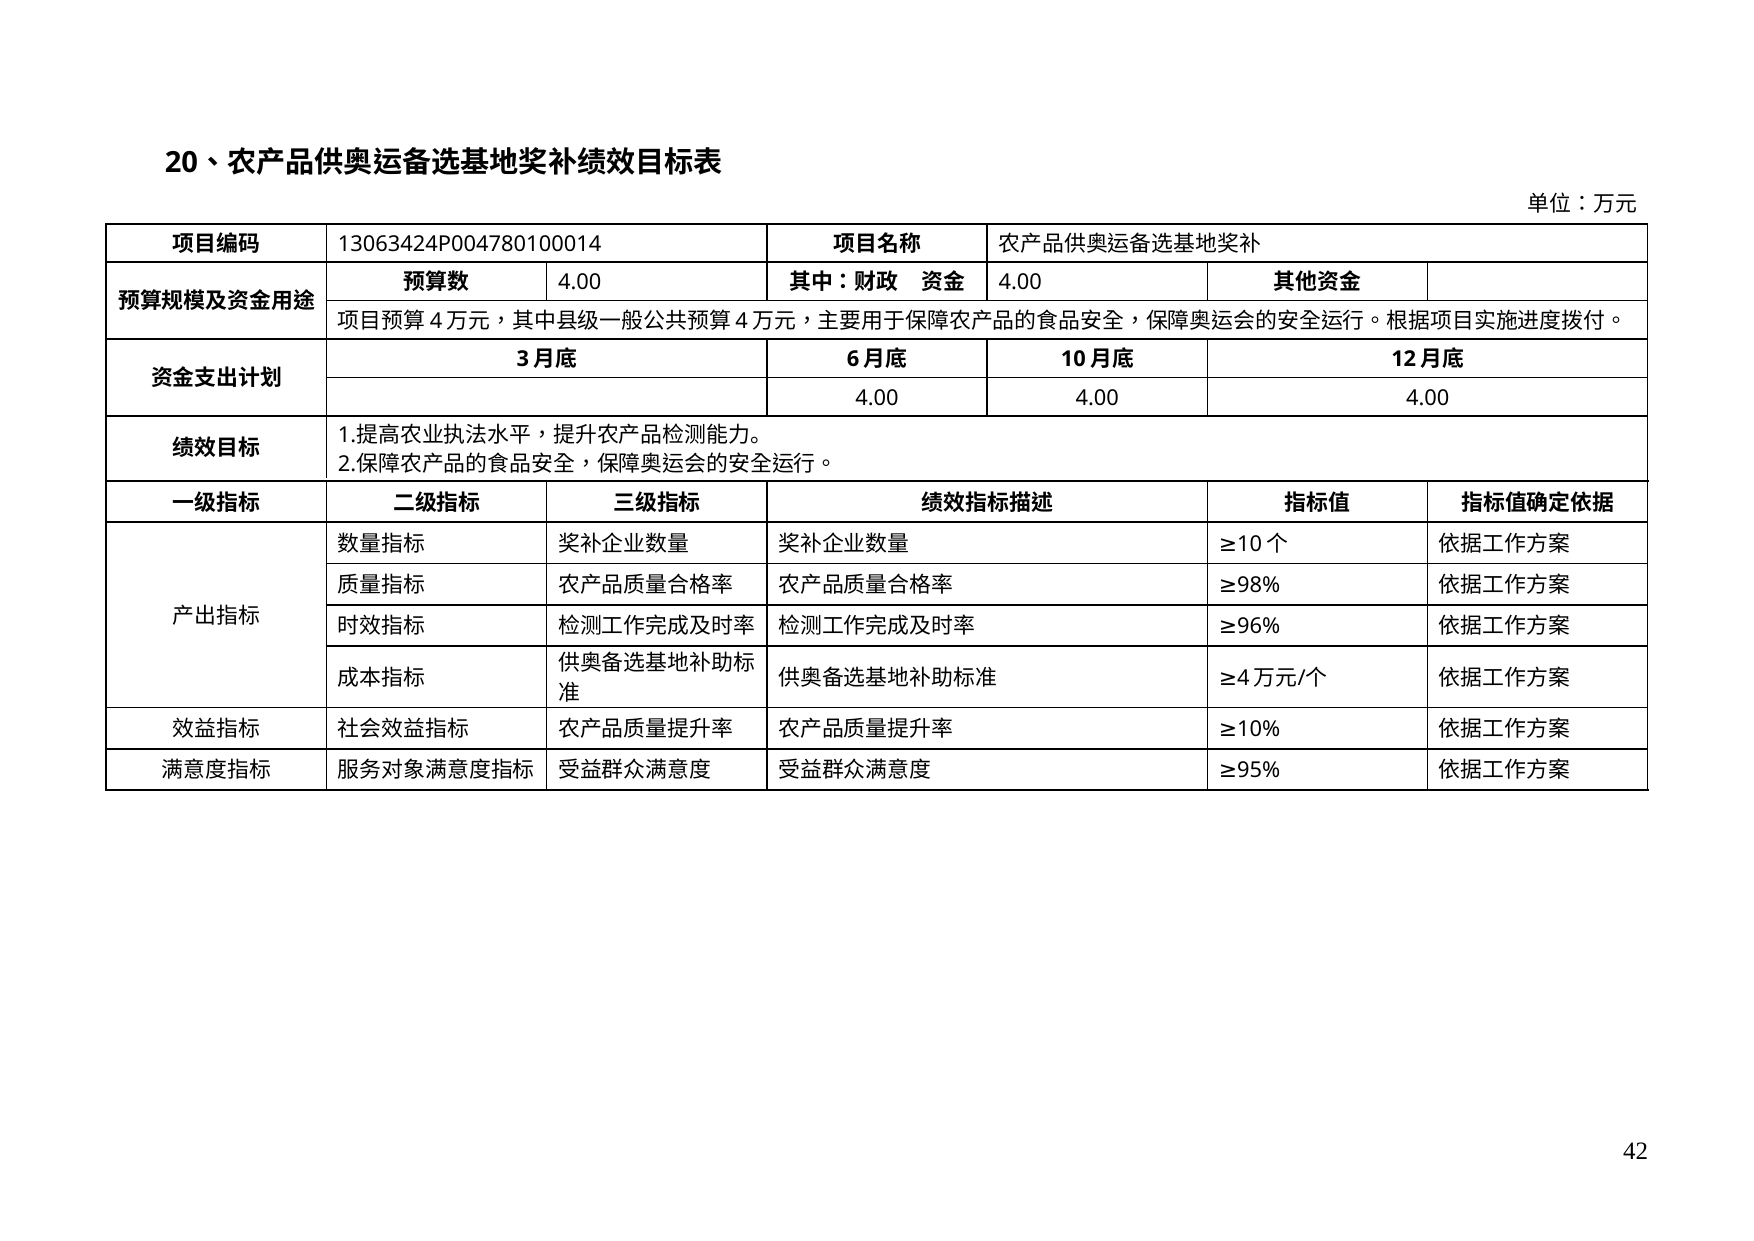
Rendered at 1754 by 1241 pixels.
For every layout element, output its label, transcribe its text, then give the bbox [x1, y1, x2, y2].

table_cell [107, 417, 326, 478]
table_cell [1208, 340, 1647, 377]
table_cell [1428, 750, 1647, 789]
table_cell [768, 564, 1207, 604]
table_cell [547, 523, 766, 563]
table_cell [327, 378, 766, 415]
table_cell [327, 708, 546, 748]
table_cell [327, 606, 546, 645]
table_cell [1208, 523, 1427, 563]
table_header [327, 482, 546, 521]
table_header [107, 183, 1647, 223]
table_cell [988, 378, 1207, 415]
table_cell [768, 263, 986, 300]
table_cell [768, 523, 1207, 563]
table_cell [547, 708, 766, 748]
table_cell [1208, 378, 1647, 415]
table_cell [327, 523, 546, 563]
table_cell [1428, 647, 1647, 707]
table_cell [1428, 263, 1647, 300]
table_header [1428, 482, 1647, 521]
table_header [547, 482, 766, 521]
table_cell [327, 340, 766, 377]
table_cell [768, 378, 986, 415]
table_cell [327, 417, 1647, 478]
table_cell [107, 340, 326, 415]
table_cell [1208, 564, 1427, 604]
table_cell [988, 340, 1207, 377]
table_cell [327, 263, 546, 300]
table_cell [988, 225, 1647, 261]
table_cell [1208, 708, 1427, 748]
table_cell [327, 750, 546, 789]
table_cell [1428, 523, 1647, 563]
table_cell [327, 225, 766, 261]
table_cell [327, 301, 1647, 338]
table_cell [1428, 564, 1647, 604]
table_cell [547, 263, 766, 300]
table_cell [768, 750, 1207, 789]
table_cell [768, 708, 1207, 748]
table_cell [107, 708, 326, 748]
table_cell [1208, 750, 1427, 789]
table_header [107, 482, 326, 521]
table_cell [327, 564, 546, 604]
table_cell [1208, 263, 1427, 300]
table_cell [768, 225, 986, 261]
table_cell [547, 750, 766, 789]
text 20、农产品供奥运备选基地奖补绩效目标表 [106, 142, 1648, 181]
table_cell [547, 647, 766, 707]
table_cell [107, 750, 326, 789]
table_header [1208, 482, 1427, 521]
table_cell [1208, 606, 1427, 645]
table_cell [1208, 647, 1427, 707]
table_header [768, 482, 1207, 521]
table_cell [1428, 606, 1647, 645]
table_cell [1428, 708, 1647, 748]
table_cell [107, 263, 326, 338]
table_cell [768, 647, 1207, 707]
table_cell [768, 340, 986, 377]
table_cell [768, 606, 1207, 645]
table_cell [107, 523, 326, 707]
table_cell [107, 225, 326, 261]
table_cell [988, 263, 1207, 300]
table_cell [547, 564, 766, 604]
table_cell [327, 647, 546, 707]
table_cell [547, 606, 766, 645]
